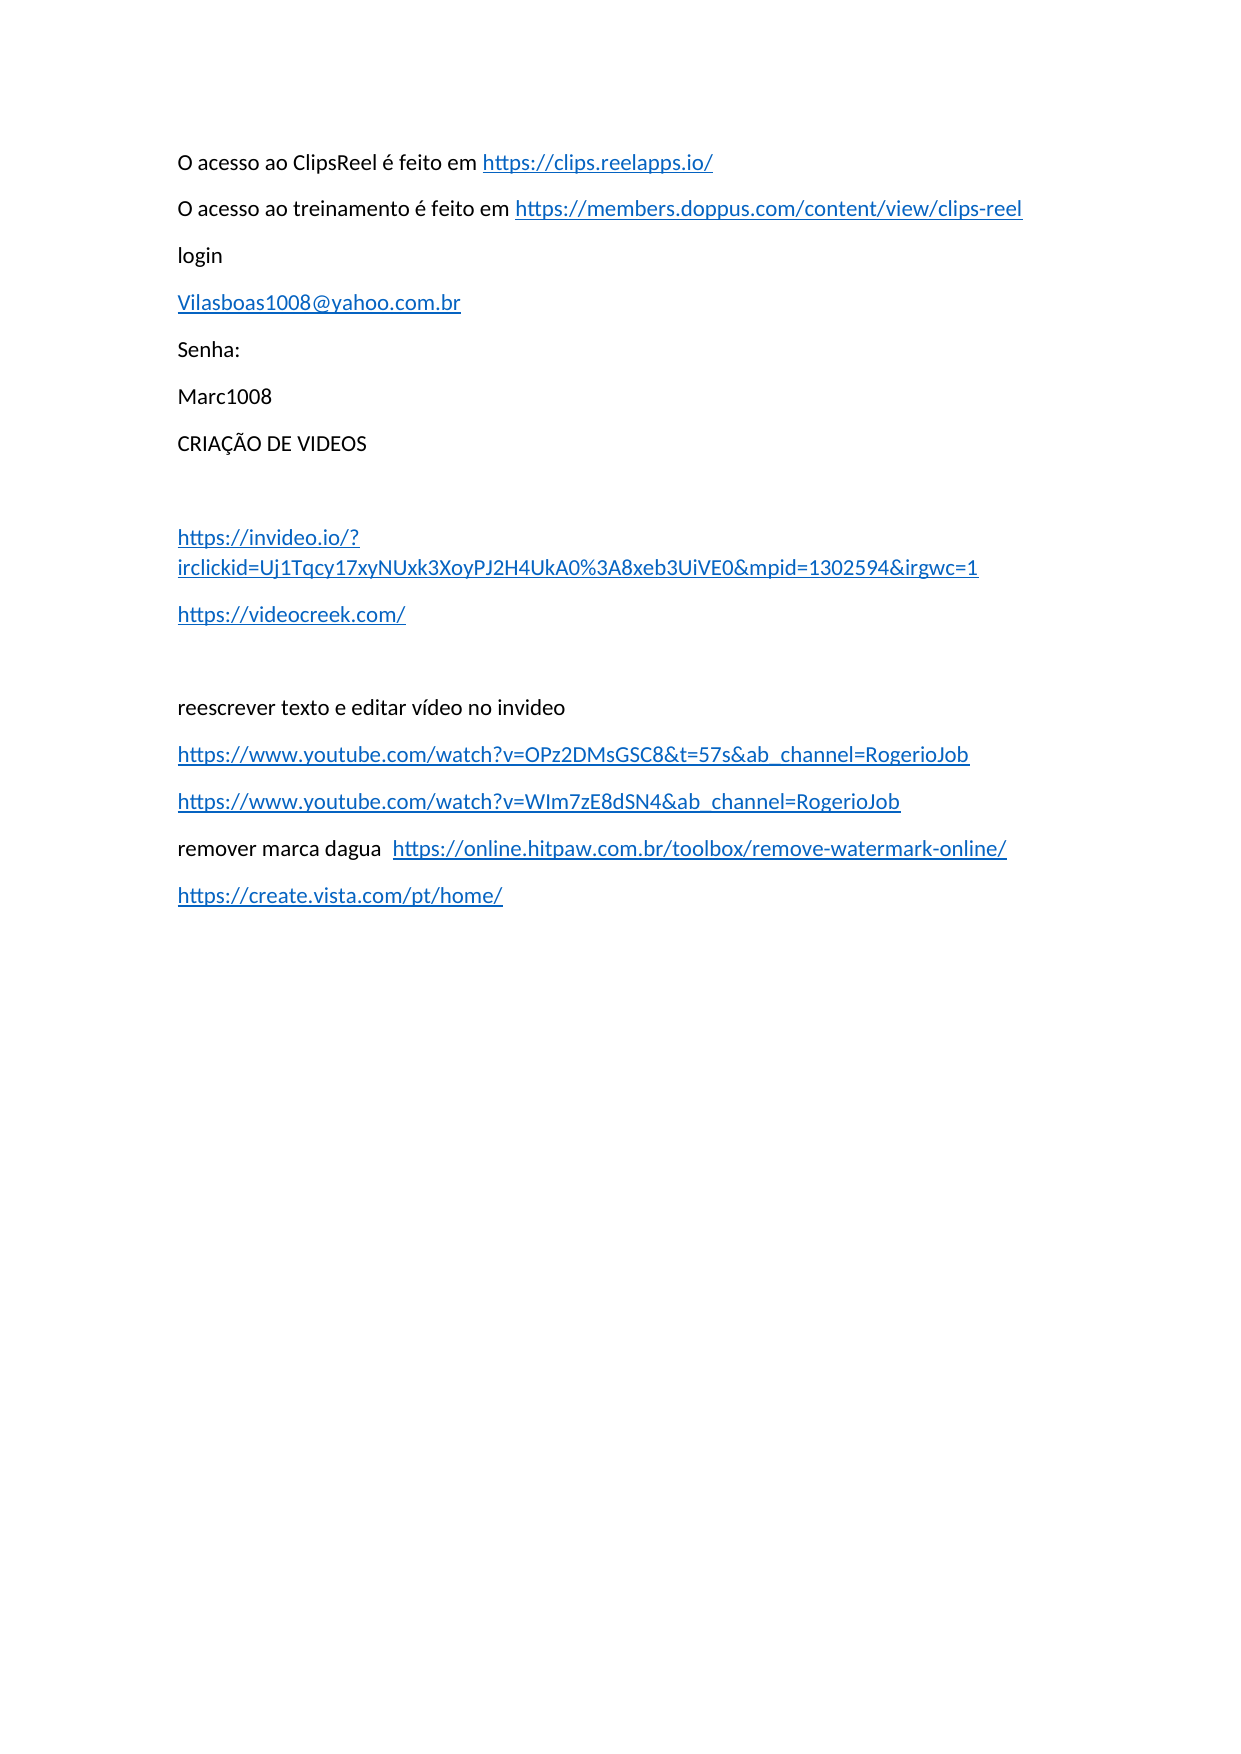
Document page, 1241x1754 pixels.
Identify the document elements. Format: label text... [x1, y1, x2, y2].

text CRIAÇÃO DE VIDEOS [177, 429, 1063, 457]
text https://videocreek.com/ [177, 600, 1063, 628]
text Senha: [177, 335, 1063, 363]
text https://create.vista.com/pt/home/ [177, 881, 1063, 909]
text https://www.youtube.com/watch?v=OPz2DMsGSC8&t=57s&ab_channel=RogerioJob [177, 740, 1063, 768]
text remover marca dagua https://online.hitpaw.com.br/toolbox/remove-watermark-online/ [177, 834, 1063, 862]
text Marc1008 [177, 382, 1063, 410]
text https://www.youtube.com/watch?v=WIm7zE8dSN4&ab_channel=RogerioJob [177, 787, 1063, 815]
text O acesso ao ClipsReel é feito em https://clips.reelapps.io/ [177, 148, 1063, 176]
text reescrever texto e editar vídeo no invideo [177, 693, 1063, 721]
text login [177, 241, 1063, 269]
text O acesso ao treinamento é feito em https://members.doppus.com/content/view/clips-reel [177, 194, 1063, 222]
text Vilasboas1008@yahoo.com.br [177, 288, 1063, 316]
text https://invideo.io/?irclickid=Uj1Tqcy17xyNUxk3XoyPJ2H4UkA0%3A8xeb3UiVE0&mpid=1302594&irgwc=1 [177, 523, 1063, 581]
